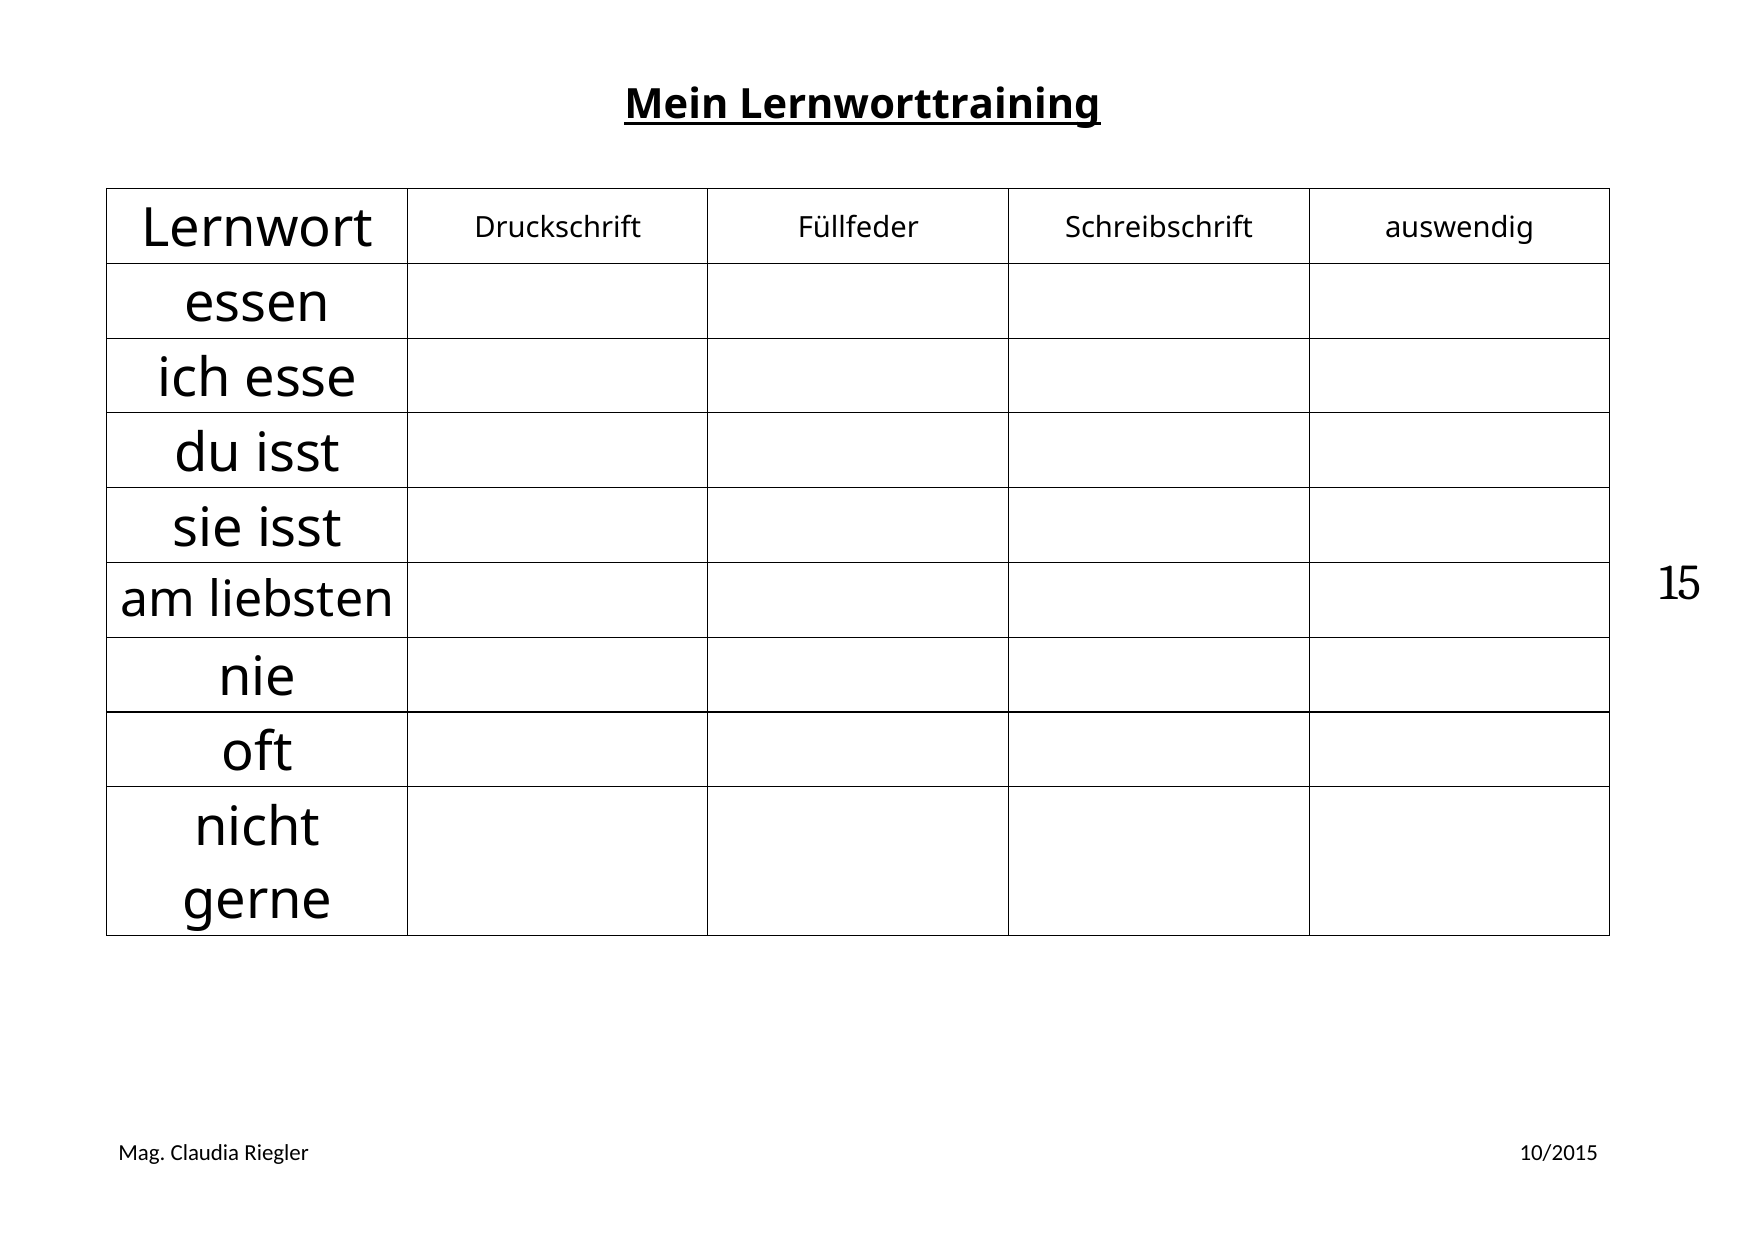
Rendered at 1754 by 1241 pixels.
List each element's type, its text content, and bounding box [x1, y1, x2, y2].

table_header auswendig [1310, 189, 1609, 263]
table_cell [708, 264, 1008, 337]
table_cell [1009, 563, 1309, 637]
table_cell [1009, 339, 1309, 412]
table_cell [408, 413, 707, 487]
table_cell [408, 638, 707, 711]
table_cell nie [107, 638, 407, 711]
table_cell [708, 638, 1008, 711]
table_cell essen [107, 264, 407, 337]
table_cell oft [107, 713, 407, 786]
table_cell [1310, 264, 1609, 337]
table_cell [408, 264, 707, 337]
table_cell [1009, 488, 1309, 562]
table_cell [1310, 787, 1609, 935]
table_cell [1310, 563, 1609, 637]
table_cell [408, 488, 707, 562]
table_cell [1310, 488, 1609, 562]
table_cell [1009, 413, 1309, 487]
table_cell sie isst [107, 488, 407, 562]
table_cell [708, 563, 1008, 637]
table_cell [708, 339, 1008, 412]
table_cell [1310, 638, 1609, 711]
table_cell [1009, 787, 1309, 935]
table_header Druckschrift [408, 189, 707, 263]
table_cell am liebsten [107, 563, 407, 637]
table_cell [1310, 413, 1609, 487]
table_cell [408, 787, 707, 935]
table_cell nicht gerne [107, 787, 407, 935]
table_cell [408, 339, 707, 412]
table_header Lernwort [107, 189, 407, 263]
table_cell [408, 563, 707, 637]
table_cell [1009, 638, 1309, 711]
table_cell du isst [107, 413, 407, 487]
table_cell [708, 713, 1008, 786]
table_cell ich esse [107, 339, 407, 412]
table_header Füllfeder [708, 189, 1008, 263]
table_header Schreibschrift [1009, 189, 1309, 263]
table_cell [408, 713, 707, 786]
table_cell [708, 787, 1008, 935]
table_cell [1009, 264, 1309, 337]
table_cell [708, 413, 1008, 487]
table_cell [1310, 339, 1609, 412]
table_cell [1310, 713, 1609, 786]
table_cell [708, 488, 1008, 562]
table_cell [1009, 713, 1309, 786]
